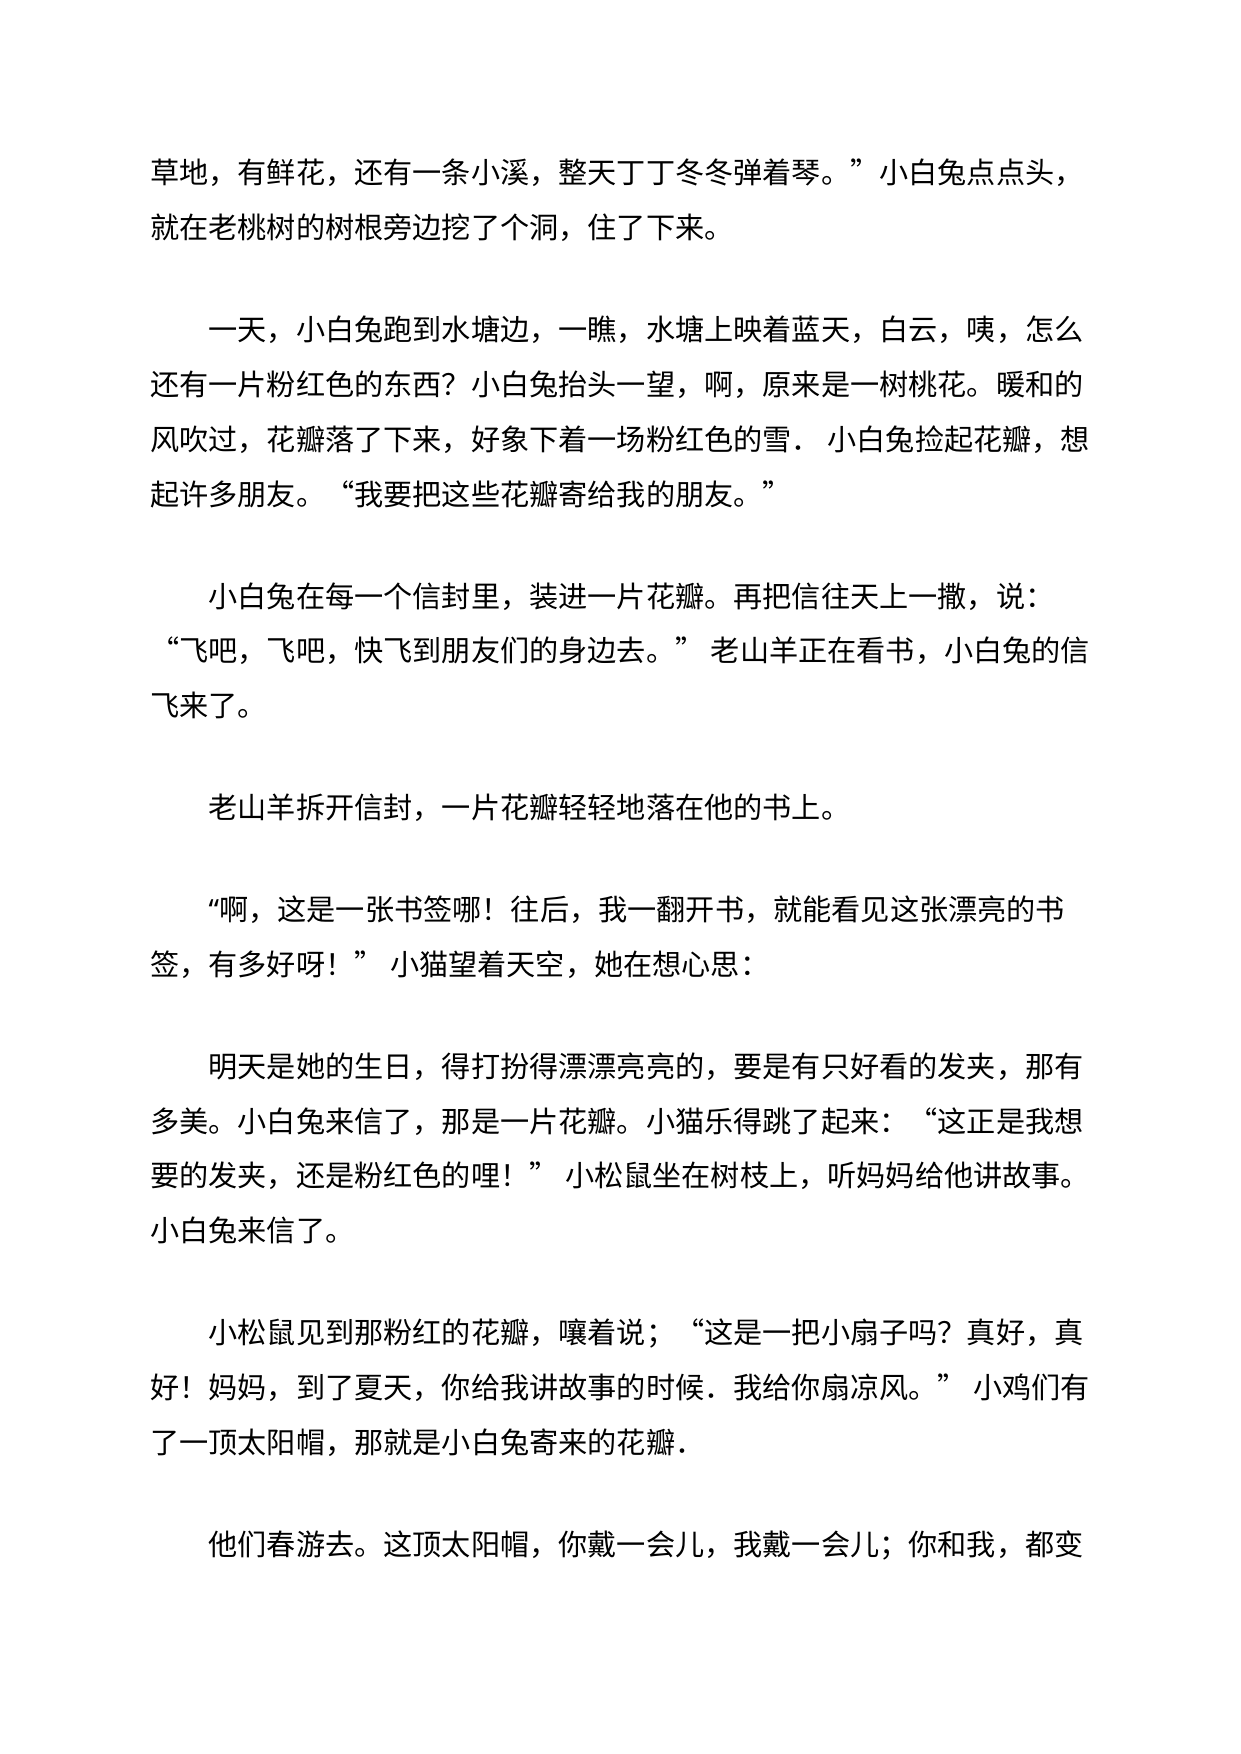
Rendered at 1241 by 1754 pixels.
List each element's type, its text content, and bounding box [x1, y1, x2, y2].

text 明天是她的生日，得打扮得漂漂亮亮的，要是有只好看的发夹，那有多美。小白兔来信了，那是一片花瓣。小猫乐得跳了起来：“这正是我想要的发夹，还是粉红色的哩！” 小松鼠坐在树枝上，听妈妈给他讲故事。小白兔来信了。 [150, 1043, 1090, 1250]
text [150, 150, 1090, 247]
text 小松鼠见到那粉红的花瓣，嚷着说；“这是一把小扇子吗？真好，真好！妈妈，到了夏天，你给我讲故事的时候．我给你扇凉风。” 小鸡们有了一顶太阳帽，那就是小白兔寄来的花瓣． [150, 1310, 1090, 1462]
text “啊，这是一张书签哪！往后，我一翻开书，就能看见这张漂亮的书签，有多好呀！” 小猫望着天空，她在想心思： [150, 886, 1090, 984]
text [150, 1521, 1090, 1563]
text 小白兔在每一个信封里，装进一片花瓣。再把信往天上一撒，说：“飞吧，飞吧，快飞到朋友们的身边去。” 老山羊正在看书，小白兔的信飞来了。 [150, 573, 1090, 725]
text 老山羊拆开信封，一片花瓣轻轻地落在他的书上。 [150, 785, 1090, 827]
text 一天，小白兔跑到水塘边，一瞧，水塘上映着蓝天，白云，咦，怎么还有一片粉红色的东西？小白兔抬头一望，啊，原来是一树桃花。暖和的风吹过，花瓣落了下来，好象下着一场粉红色的雪． 小白兔捡起花瓣，想起许多朋友。“我要把这些花瓣寄给我的朋友。” [150, 307, 1090, 514]
